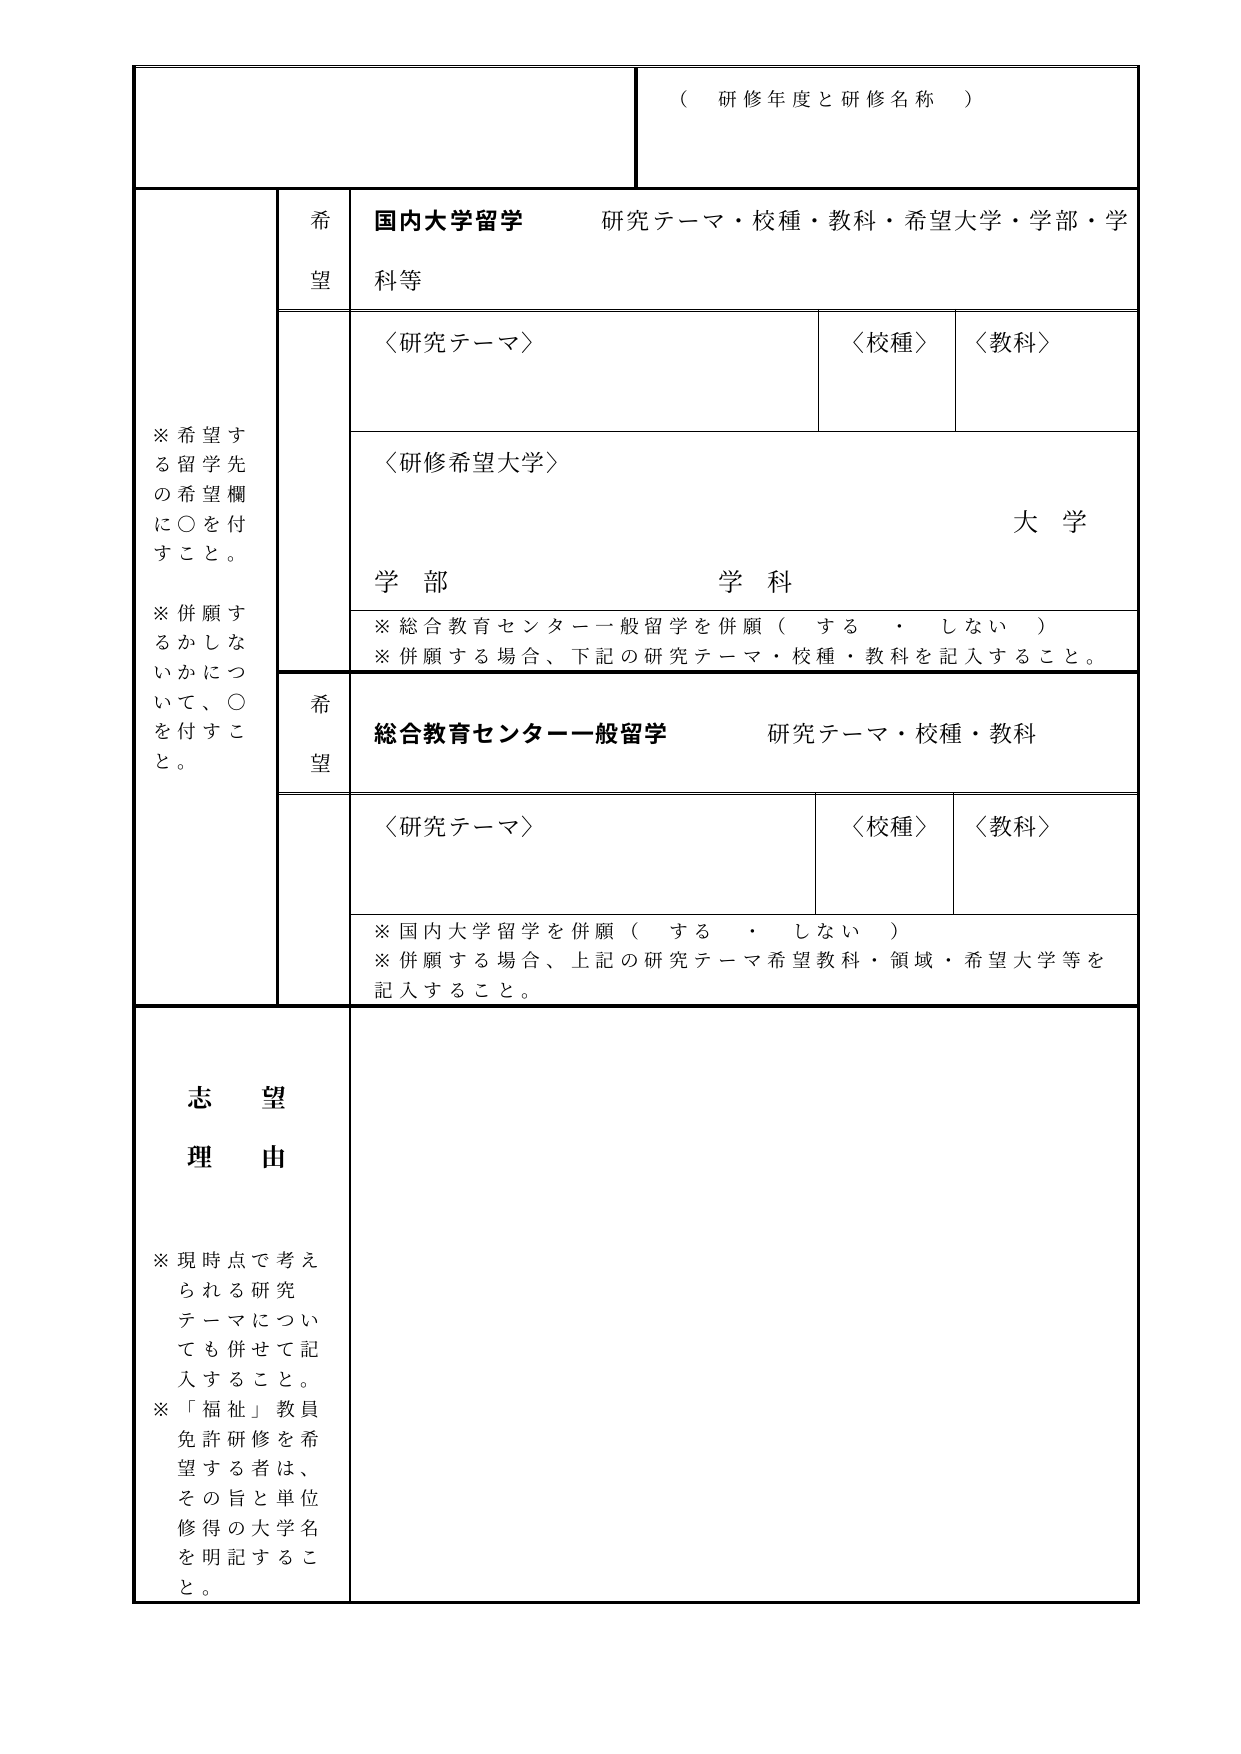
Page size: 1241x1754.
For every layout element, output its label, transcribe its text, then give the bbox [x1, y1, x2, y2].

table_cell 〈校種〉 [819, 312, 955, 431]
table_cell [136, 68, 634, 187]
table_cell 希望 [279, 674, 349, 792]
table_cell [351, 1008, 1137, 1601]
table_cell ※希望する留学先の希望欄に○を付すこと。 ※併願するかしないかについて、○を付すこと。 [136, 190, 276, 1004]
table_cell 〈教科〉 [956, 312, 1137, 431]
table_cell 〈研究テーマ〉 [351, 795, 815, 914]
table_cell [279, 795, 349, 1004]
table_cell 国内大学留学 研究テーマ・校種・教科・希望大学・学部・学科等 [351, 190, 1137, 309]
table_cell 志 望 理 由 ※現時点で考えられる研究テーマについても併せて記入すること。 ※「福祉」教員免許研修を希望する者は、その旨と単位修得の大学名を明記すること。 [136, 1008, 349, 1601]
table_cell 〈校種〉 [816, 795, 953, 914]
table_cell 総合教育センター一般留学 研究テーマ・校種・教科 [351, 674, 1137, 792]
table_cell ※総合教育センター一般留学を併願（ する ・ しない ） ※併願する場合、下記の研究テーマ・校種・教科を記入すること。 [351, 611, 1137, 670]
table_cell [279, 312, 349, 670]
table_cell 〈研究テーマ〉 [351, 312, 818, 431]
table_cell 希望 [279, 190, 349, 309]
table_cell （ 研修年度と研修名称 ） [638, 68, 1137, 187]
table_cell 〈教科〉 [954, 795, 1137, 914]
table_cell 〈研修希望大学〉 大学 学部 学科 [351, 432, 1137, 610]
table_cell ※国内大学留学を併願（ する ・ しない ） ※併願する場合、上記の研究テーマ希望教科・領域・希望大学等を記入すること。 [351, 915, 1137, 1004]
